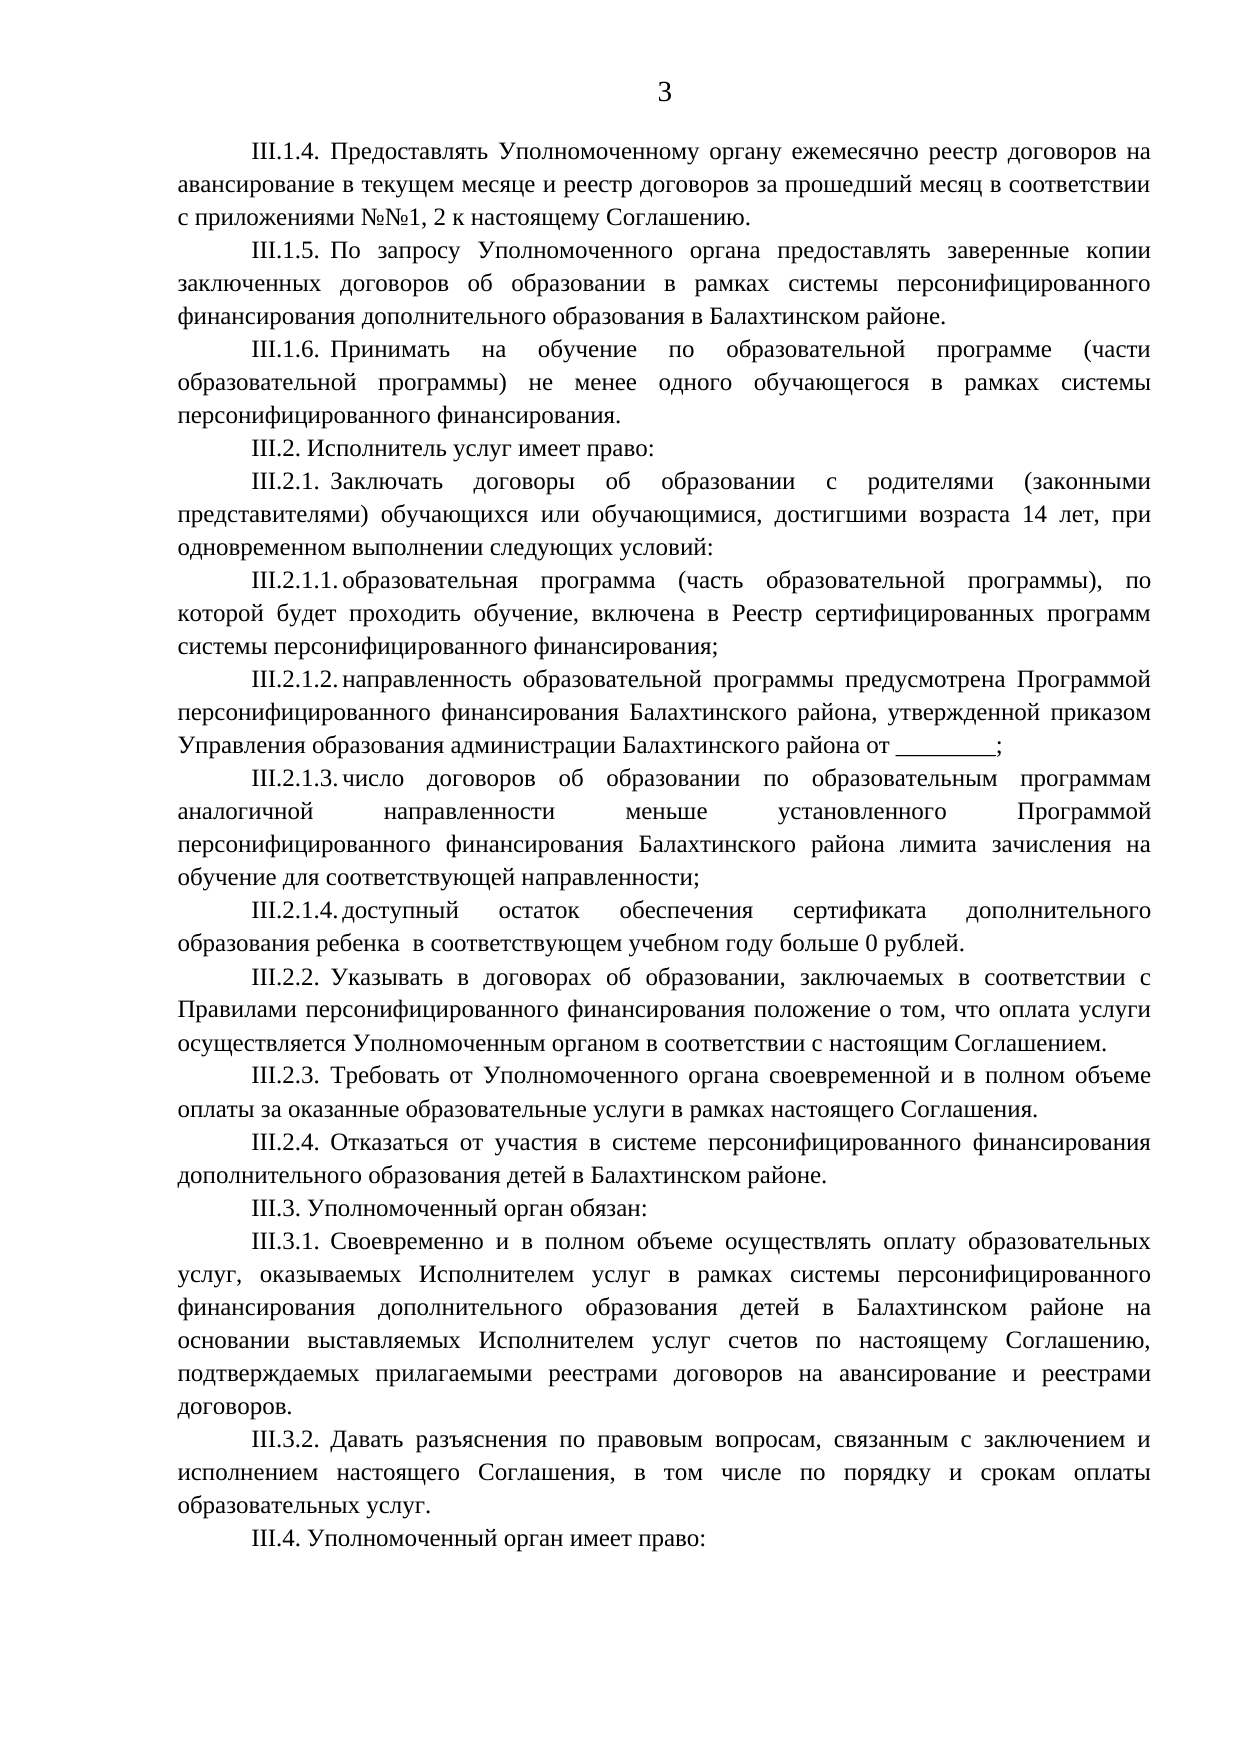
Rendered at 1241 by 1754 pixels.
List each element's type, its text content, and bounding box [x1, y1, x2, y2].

list По запросу Уполномоченного органа предоставлять заверенные копии заключенных договоров об образовании в рамках системы персонифицированного финансирования дополнительного образования в Балахтинском районе. [177, 235, 1152, 330]
list Давать разъяснения по правовым вопросам, связанным с заключением и исполнением настоящего Соглашения, в том числе по порядку и срокам оплаты образовательных услуг. [177, 1424, 1152, 1519]
list Требовать от Уполномоченного органа своевременной и в полном объеме оплаты за оказанные образовательные услуги в рамках настоящего Соглашения. [177, 1061, 1152, 1122]
list направленность образовательной программы предусмотрена Программой персонифицированного финансирования Балахтинского района, утвержденной приказом Управления образования администрации Балахтинского района от ________; [177, 664, 1152, 759]
list Своевременно и в полном объеме осуществлять оплату образовательных услуг, оказываемых Исполнителем услуг в рамках системы персонифицированного финансирования дополнительного образования детей в Балахтинском районе на основании выставляемых Исполнителем услуг счетов по настоящему Соглашению, подтверждаемых прилагаемыми реестрами договоров на авансирование и реестрами договоров. [177, 1226, 1152, 1419]
list Указывать в договорах об образовании, заключаемых в соответствии с Правилами персонифицированного финансирования положение о том, что оплата услуги осуществляется Уполномоченным органом в соответствии с настоящим Соглашением. [177, 962, 1152, 1056]
list доступный остаток обеспечения сертификата дополнительного образования ребенка в соответствующем учебном году больше 0 рублей. [177, 896, 1152, 957]
list Предоставлять Уполномоченному органу ежемесячно реестр договоров на авансирование в текущем месяце и реестр договоров за прошедший месяц в соответствии с приложениями №№1, 2 к настоящему Соглашению. [177, 136, 1152, 231]
list Отказаться от участия в системе персонифицированного финансирования дополнительного образования детей в Балахтинском районе. [177, 1127, 1152, 1188]
list число договоров об образовании по образовательным программам аналогичной направленности меньше установленного Программой персонифицированного финансирования Балахтинского района лимита зачисления на обучение для соответствующей направленности; [177, 763, 1152, 891]
list Исполнитель услуг имеет право: [177, 433, 1152, 462]
list Заключать договоры об образовании с родителями (законными представителями) обучающихся или обучающимися, достигшими возраста 14 лет, при одновременном выполнении следующих условий: [177, 466, 1152, 561]
list Уполномоченный орган обязан: [177, 1193, 1152, 1221]
list Принимать на обучение по образовательной программе (части образовательной программы) не менее одного обучающегося в рамках системы персонифицированного финансирования. [177, 334, 1152, 429]
list образовательная программа (часть образовательной программы), по которой будет проходить обучение, включена в Реестр сертифицированных программ системы персонифицированного финансирования; [177, 565, 1152, 660]
list Уполномоченный орган имеет право: [177, 1523, 1152, 1552]
